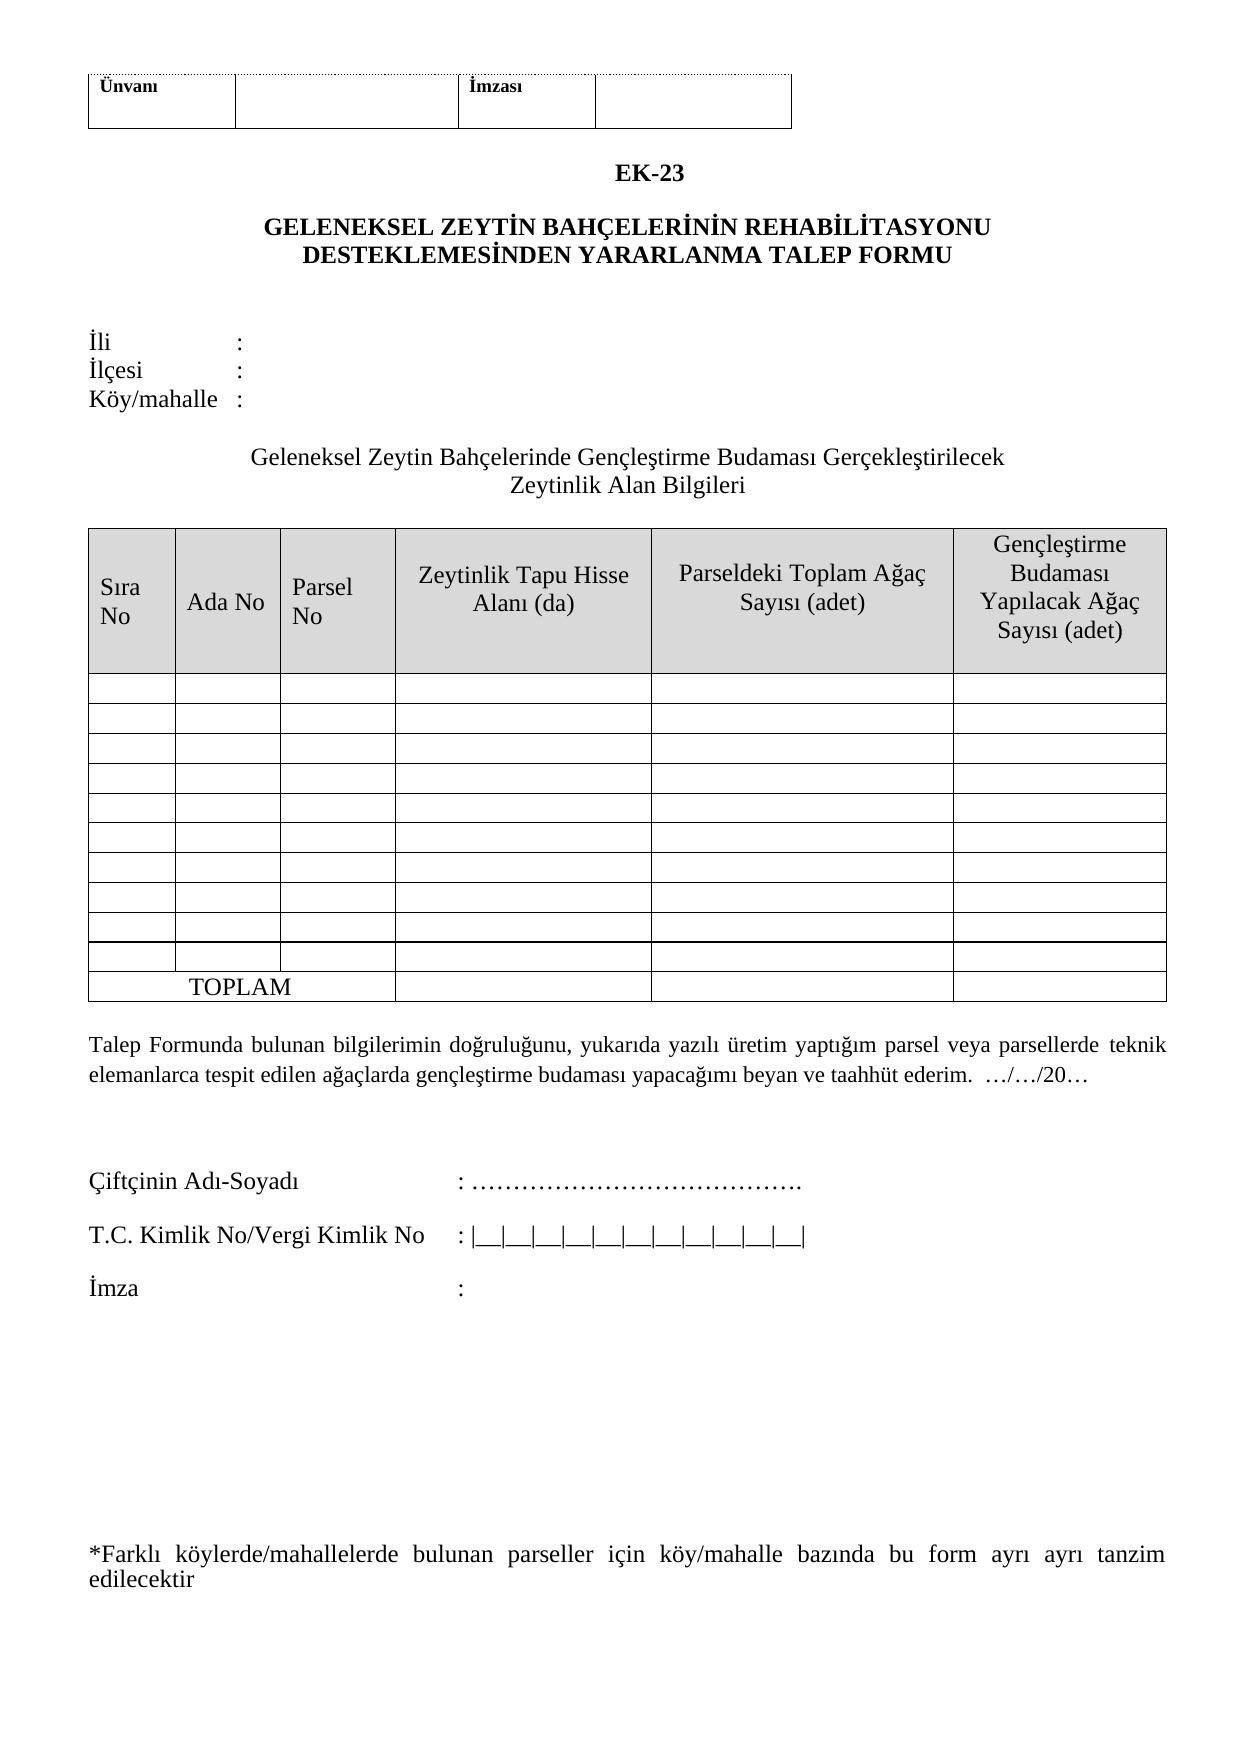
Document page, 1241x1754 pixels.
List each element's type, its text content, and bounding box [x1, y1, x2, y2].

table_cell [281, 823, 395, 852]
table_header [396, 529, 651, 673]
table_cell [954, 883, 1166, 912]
text T.C. Kimlik No/Vergi Kimlik No : |__|__|__|__|__|__|__|__|__|__|__| [89, 1220, 1166, 1248]
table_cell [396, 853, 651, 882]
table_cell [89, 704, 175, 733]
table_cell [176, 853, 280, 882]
text EK-23 [89, 158, 1211, 187]
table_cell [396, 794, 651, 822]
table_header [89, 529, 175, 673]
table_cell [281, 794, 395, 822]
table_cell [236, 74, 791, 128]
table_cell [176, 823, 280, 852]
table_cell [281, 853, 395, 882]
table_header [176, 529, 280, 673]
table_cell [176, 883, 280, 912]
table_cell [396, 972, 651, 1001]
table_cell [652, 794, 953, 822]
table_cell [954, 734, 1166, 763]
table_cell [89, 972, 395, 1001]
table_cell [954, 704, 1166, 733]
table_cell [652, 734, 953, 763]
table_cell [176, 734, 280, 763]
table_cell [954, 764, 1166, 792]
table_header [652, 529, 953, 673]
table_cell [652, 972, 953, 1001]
text Köy/mahalle : [89, 384, 1166, 413]
text Çiftçinin Adı-Soyadı : …………………………………. [89, 1166, 1166, 1194]
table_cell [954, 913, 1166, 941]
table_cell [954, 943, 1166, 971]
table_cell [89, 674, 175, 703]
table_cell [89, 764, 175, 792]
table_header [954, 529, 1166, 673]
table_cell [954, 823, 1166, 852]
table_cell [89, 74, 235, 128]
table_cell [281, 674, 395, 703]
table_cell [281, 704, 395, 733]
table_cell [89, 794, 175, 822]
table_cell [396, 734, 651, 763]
text Zeytinlik Alan Bilgileri [89, 470, 1166, 499]
text İlçesi : [89, 355, 1166, 384]
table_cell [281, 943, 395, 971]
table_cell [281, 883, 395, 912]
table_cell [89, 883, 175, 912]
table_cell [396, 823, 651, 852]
text Geleneksel Zeytin Bahçelerinde Gençleştirme Budaması Gerçekleştirilecek [89, 442, 1166, 470]
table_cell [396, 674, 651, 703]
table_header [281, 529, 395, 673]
text İli : [89, 327, 1166, 355]
text Talep Formunda bulunan bilgilerimin doğruluğunu, yukarıda yazılı üretim yaptığım parsel veya parsellerde teknik elemanlarca tespit edilen ağaçlarda gençleştirme budaması yapacağımı beyan ve taahhüt ederim. …/…/20… [89, 1031, 1166, 1087]
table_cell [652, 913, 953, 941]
text GELENEKSEL ZEYTİN BAHÇELERİNİN REHABİLİTASYONU [89, 212, 1166, 240]
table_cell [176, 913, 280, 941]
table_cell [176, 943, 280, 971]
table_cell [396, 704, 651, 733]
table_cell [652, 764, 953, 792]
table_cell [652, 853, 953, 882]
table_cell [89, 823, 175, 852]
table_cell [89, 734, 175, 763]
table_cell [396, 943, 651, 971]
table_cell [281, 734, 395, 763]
text *Farklı köylerde/mahallelerde bulunan parseller için köy/mahalle bazında bu form ayrı ayrı tanzim edilecektir [89, 1543, 1166, 1593]
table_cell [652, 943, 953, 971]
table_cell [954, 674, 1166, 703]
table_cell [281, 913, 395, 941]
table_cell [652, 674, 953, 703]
text DESTEKLEMESİNDEN YARARLANMA TALEP FORMU [89, 240, 1166, 269]
text İmza : [89, 1273, 1166, 1302]
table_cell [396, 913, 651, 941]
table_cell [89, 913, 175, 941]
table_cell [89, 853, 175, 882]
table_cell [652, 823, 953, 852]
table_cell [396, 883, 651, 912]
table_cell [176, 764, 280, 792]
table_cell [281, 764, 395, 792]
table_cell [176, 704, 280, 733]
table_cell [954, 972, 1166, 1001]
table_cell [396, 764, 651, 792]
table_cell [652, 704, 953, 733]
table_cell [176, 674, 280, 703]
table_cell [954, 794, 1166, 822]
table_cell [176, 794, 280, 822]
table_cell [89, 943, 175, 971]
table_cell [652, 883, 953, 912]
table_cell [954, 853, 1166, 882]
